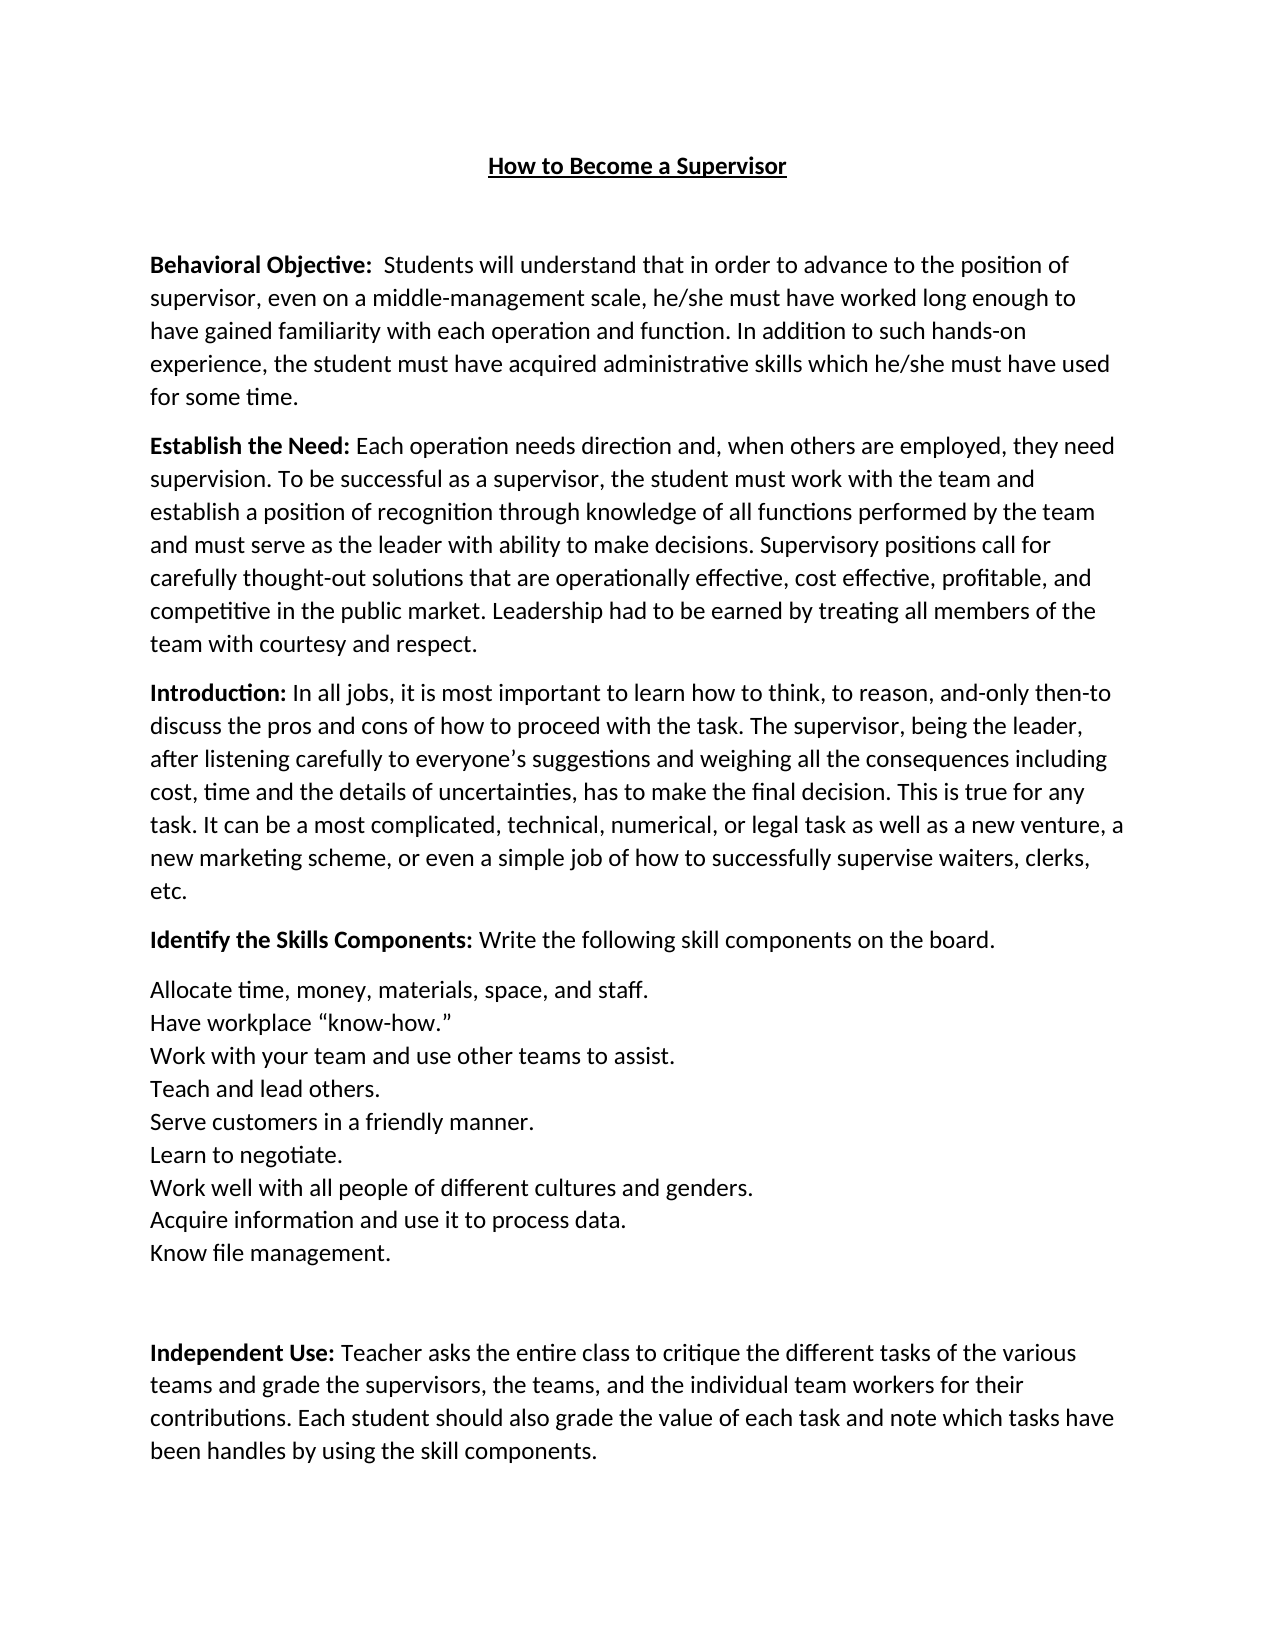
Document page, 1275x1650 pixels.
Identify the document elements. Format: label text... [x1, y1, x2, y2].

text Introduction: In all jobs, it is most important to learn how to think, to reason, and-only then-to discuss the pros and cons of how to proceed with the task. The supervisor, being the leader, after listening carefully to everyone’s suggestions and weighing all the consequences including cost, time and the details of uncertainties, has to make the final decision. This is true for any task. It can be a most complicated, technical, numerical, or legal task as well as a new venture, a new marketing scheme, or even a simple job of how to successfully supervise waiters, clerks, etc. [150, 677, 1125, 906]
text Independent Use: Teacher asks the entire class to critique the different tasks of the various teams and grade the supervisors, the teams, and the individual team workers for their contributions. Each student should also grade the value of each task and note which tasks have been handles by using the skill components. [150, 1337, 1125, 1466]
text Behavioral Objective: Students will understand that in order to advance to the position of supervisor, even on a middle-management scale, he/she must have worked long enough to have gained familiarity with each operation and function. In addition to such hands-on experience, the student must have acquired administrative skills which he/she must have used for some time. [150, 249, 1125, 411]
text Establish the Need: Each operation needs direction and, when others are employed, they need supervision. To be successful as a supervisor, the student must work with the team and establish a position of recognition through knowledge of all functions performed by the team and must serve as the leader with ability to make decisions. Supervisory positions call for carefully thought-out solutions that are operationally effective, cost effective, profitable, and competitive in the public market. Leadership had to be earned by treating all members of the team with courtesy and respect. [150, 430, 1125, 658]
text Allocate time, money, materials, space, and staff. Have workplace “know-how.” Work with your team and use other teams to assist. Teach and lead others. Serve customers in a friendly manner. Learn to negotiate. Work well with all people of different cultures and genders. Acquire information and use it to process data. Know file management. [150, 974, 1125, 1268]
text How to Become a Supervisor [150, 150, 1125, 181]
text Identify the Skills Components: Write the following skill components on the board. [150, 924, 1125, 955]
